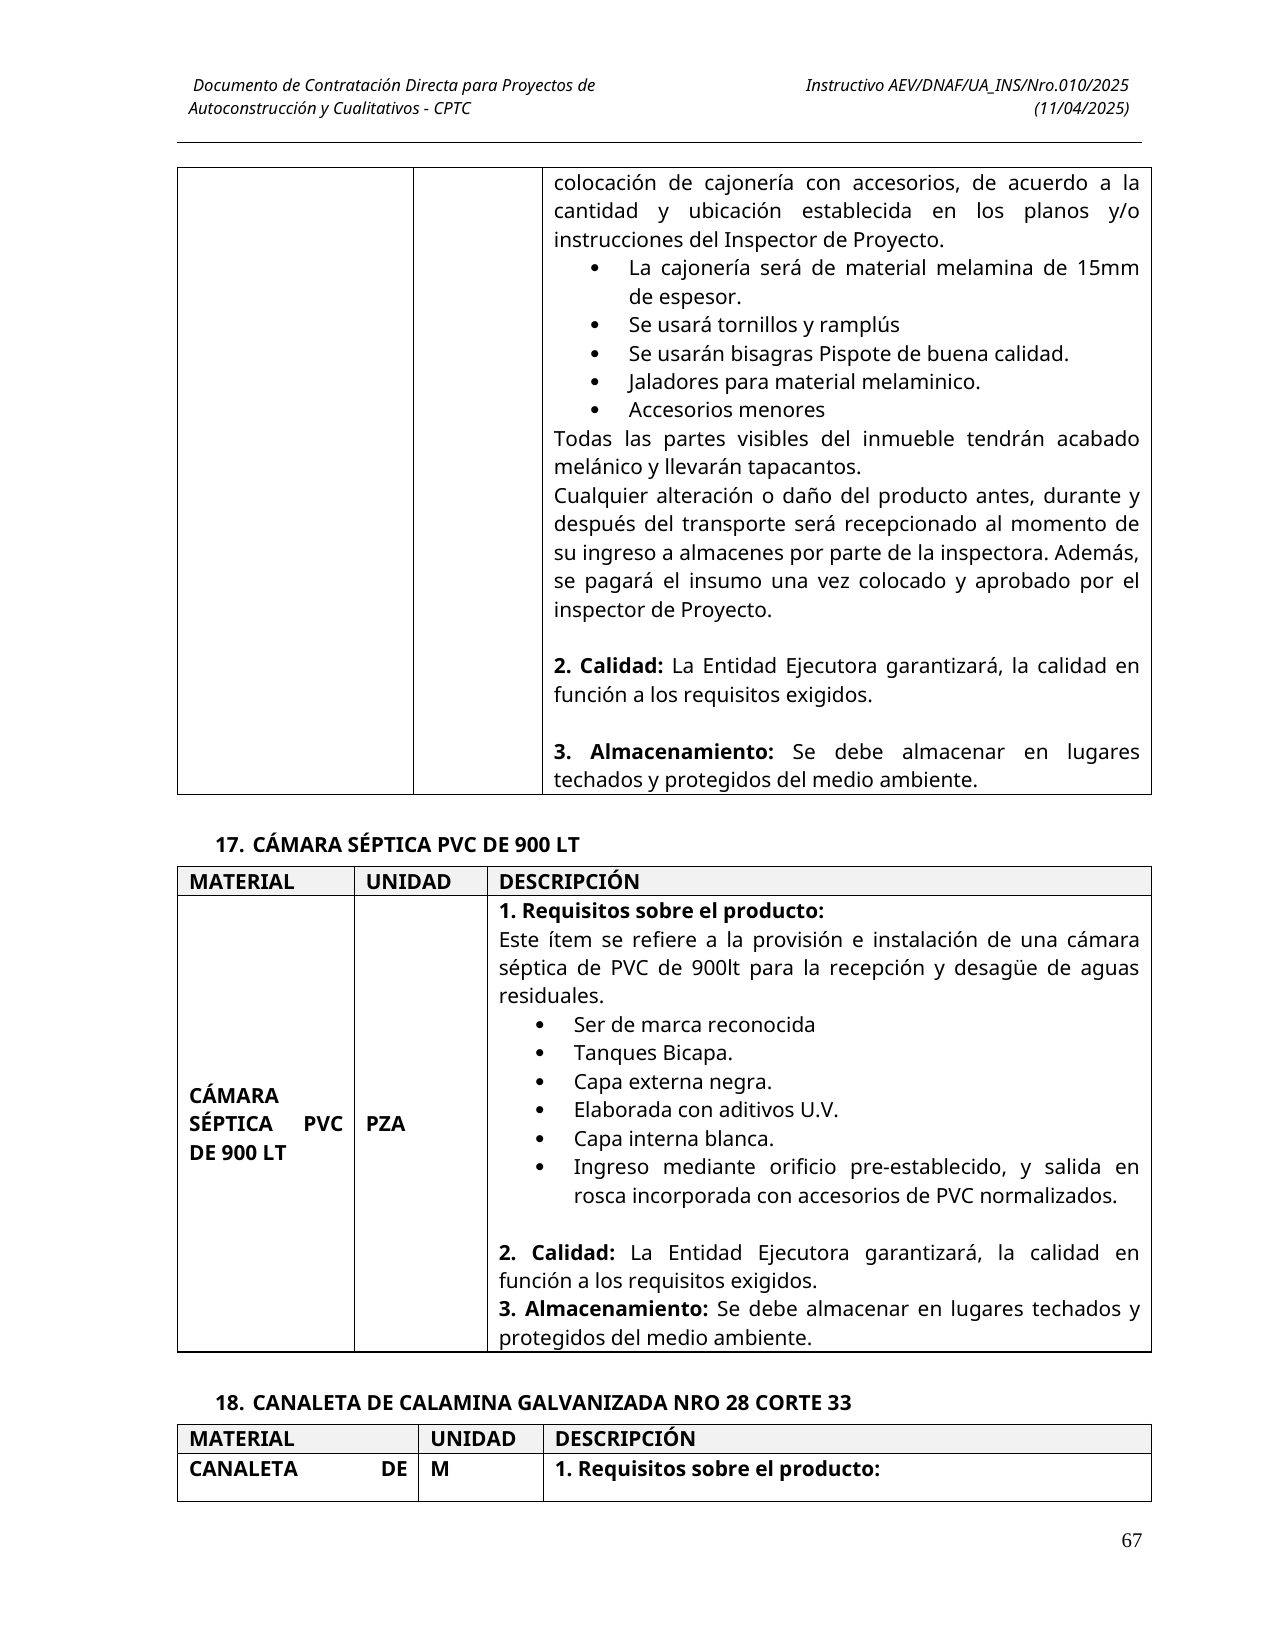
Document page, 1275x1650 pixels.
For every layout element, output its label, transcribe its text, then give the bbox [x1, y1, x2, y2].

list CANALETA DE CALAMINA GALVANIZADA NRO 28 CORTE 33 [215, 1388, 1142, 1416]
list CÁMARA SÉPTICA PVC DE 900 LT [215, 830, 1142, 859]
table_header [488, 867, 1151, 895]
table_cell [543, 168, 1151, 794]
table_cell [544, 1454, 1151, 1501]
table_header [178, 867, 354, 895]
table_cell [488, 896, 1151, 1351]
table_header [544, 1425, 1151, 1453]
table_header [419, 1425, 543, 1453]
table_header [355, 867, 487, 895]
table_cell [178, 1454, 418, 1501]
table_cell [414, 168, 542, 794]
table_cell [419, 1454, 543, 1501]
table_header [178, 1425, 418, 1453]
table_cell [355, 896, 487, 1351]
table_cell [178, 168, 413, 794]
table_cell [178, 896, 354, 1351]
